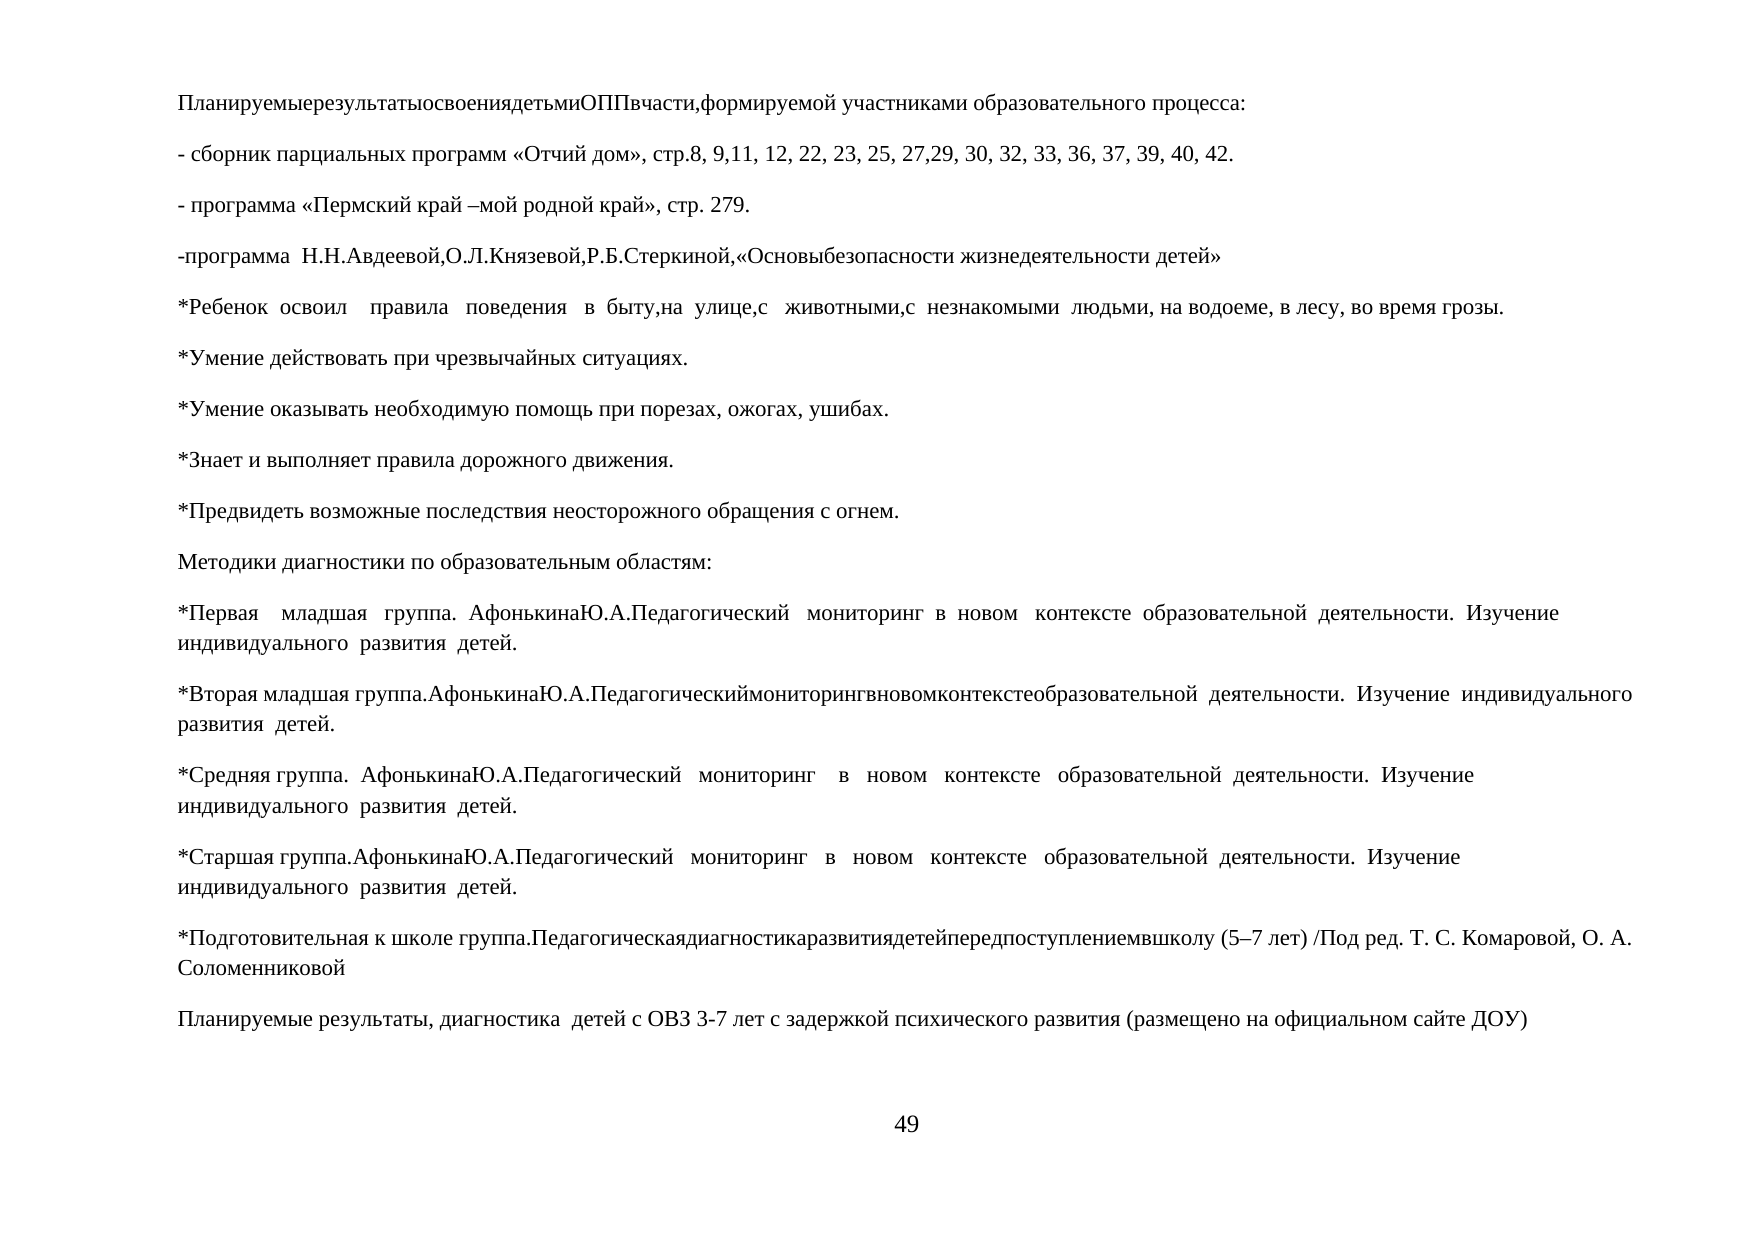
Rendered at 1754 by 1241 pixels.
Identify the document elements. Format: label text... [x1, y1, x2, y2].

text *Предвидеть возможные последствия неосторожного обращения с огнем. [177, 497, 1636, 523]
text *Средняя группа. АфонькинаЮ.А.Педагогический мониторинг в новом контексте образовательной деятельности. Изучение индивидуального развития детей. [177, 761, 1636, 818]
text *Подготовительная к школе группа.Педагогическаядиагностикаразвитиядетейпередпоступлениемвшколу (5–7 лет) /Под ред. Т. С. Комаровой, О. А. Соломенниковой [177, 924, 1636, 981]
text Методики диагностики по образовательным областям: [177, 548, 1636, 574]
text Планируемые результаты, диагностика детей с ОВЗ 3-7 лет с задержкой психического развития (размещено на официальном сайте ДОУ) [177, 1005, 1636, 1032]
text - программа «Пермский край –мой родной край», стр. 279. [177, 191, 1636, 217]
text *Вторая младшая группа.АфонькинаЮ.А.Педагогическиймониторингвновомконтекстеобразовательной деятельности. Изучение индивидуального развития детей. [177, 680, 1636, 737]
text ПланируемыерезультатыосвоениядетьмиОППвчасти,формируемой участниками образовательного процесса: [177, 88, 1636, 115]
text *Умение оказывать необходимую помощь при порезах, ожогах, ушибах. [177, 395, 1636, 421]
text *Старшая группа.АфонькинаЮ.А.Педагогический мониторинг в новом контексте образовательной деятельности. Изучение индивидуального развития детей. [177, 843, 1636, 899]
text *Ребенок освоил правила поведения в быту,на улице,с животными,с незнакомыми людьми, на водоеме, в лесу, во время грозы. [177, 293, 1636, 319]
text *Знает и выполняет правила дорожного движения. [177, 446, 1636, 472]
text *Первая младшая группа. АфонькинаЮ.А.Педагогический мониторинг в новом контексте образовательной деятельности. Изучение индивидуального развития детей. [177, 599, 1636, 656]
text - сборник парциальных программ «Отчий дом», стр.8, 9,11, 12, 22, 23, 25, 27,29, 30, 32, 33, 36, 37, 39, 40, 42. [177, 139, 1636, 166]
text *Умение действовать при чрезвычайных ситуациях. [177, 344, 1636, 370]
text -программа Н.Н.Авдеевой,О.Л.Князевой,Р.Б.Стеркиной,«Основыбезопасности жизнедеятельности детей» [177, 242, 1636, 268]
